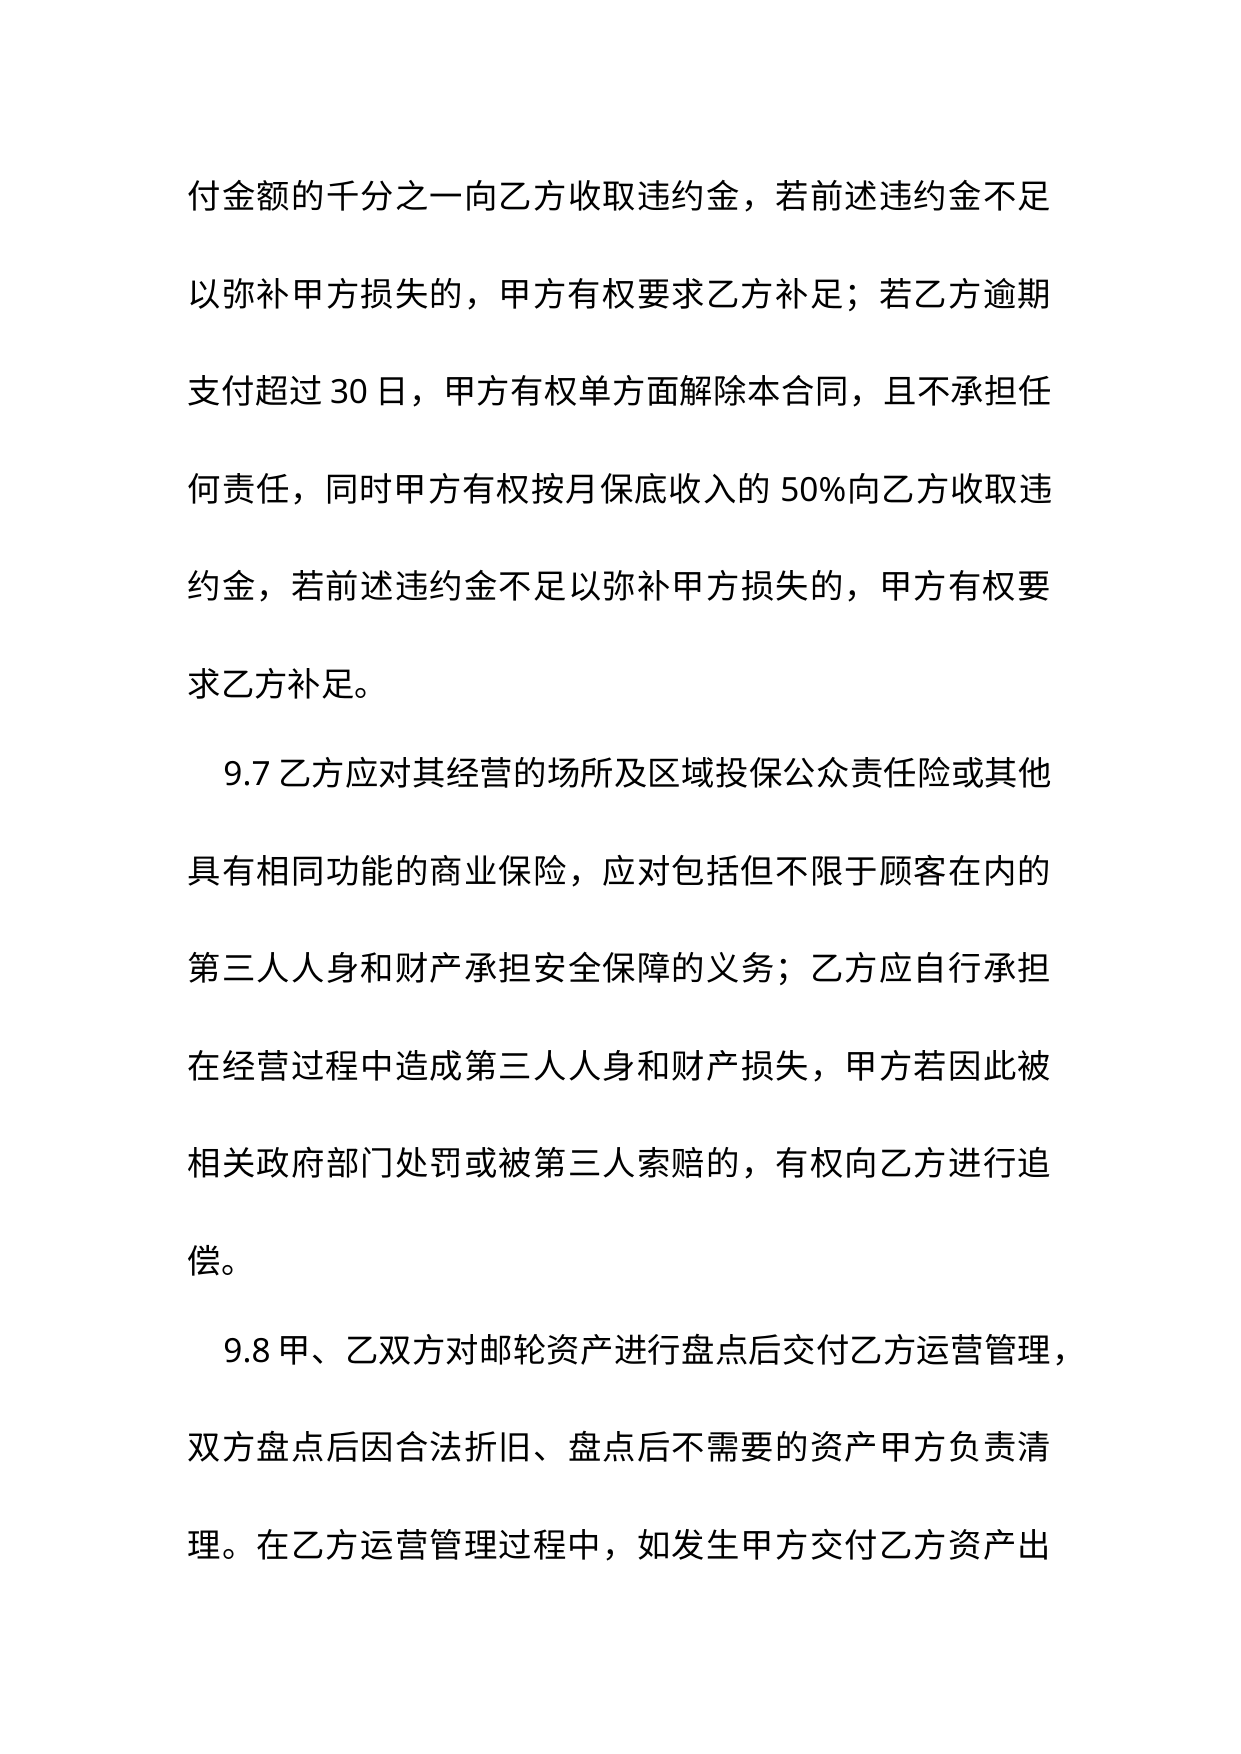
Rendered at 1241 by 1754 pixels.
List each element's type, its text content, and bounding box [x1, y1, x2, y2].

text 9.7乙方应对其经营的场所及区域投保公众责任险或其他具有相同功能的商业保险，应对包括但不限于顾客在内的第三人人身和财产承担安全保障的义务；乙方应自行承担在经营过程中造成第三人人身和财产损失，甲方若因此被相关政府部门处罚或被第三人索赔的，有权向乙方进行追偿。 [187, 738, 1053, 1291]
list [187, 162, 1053, 714]
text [187, 1315, 1053, 1575]
